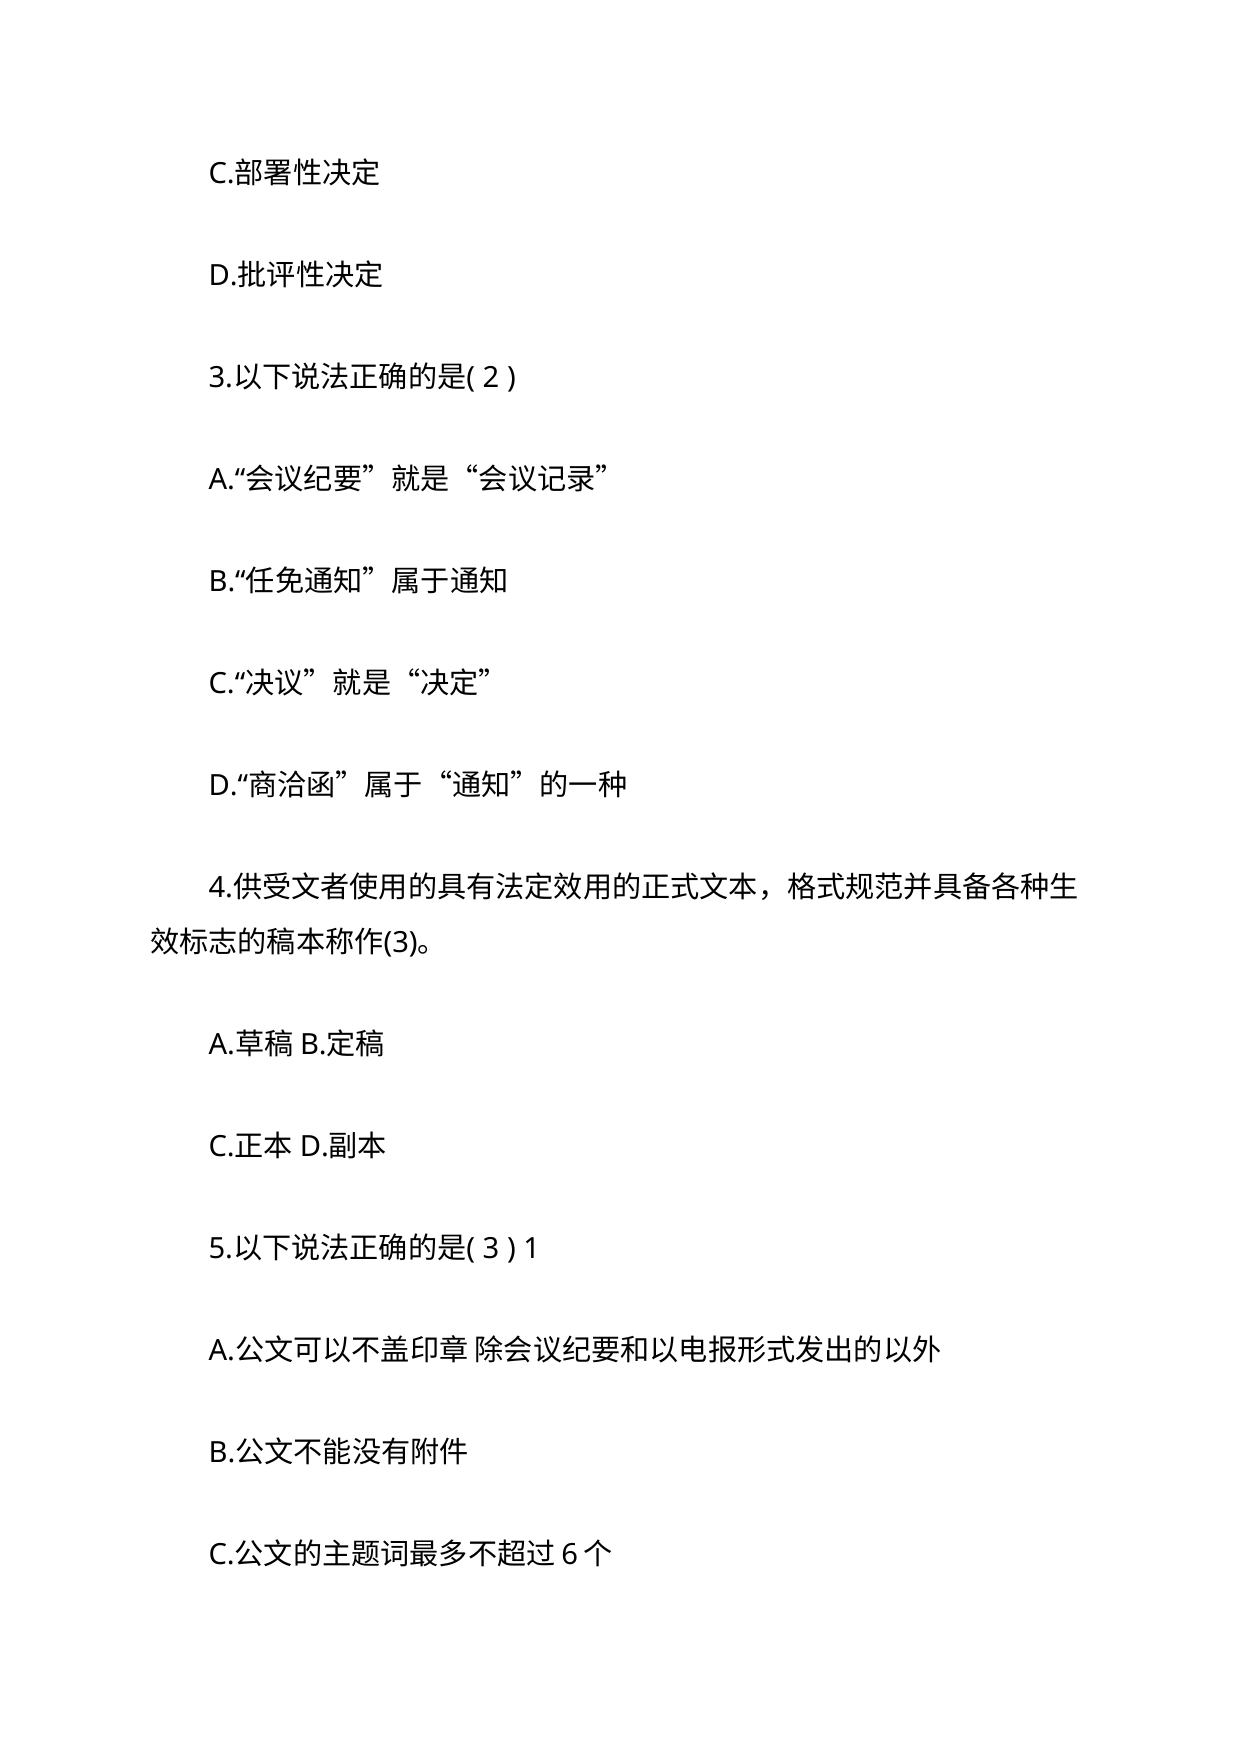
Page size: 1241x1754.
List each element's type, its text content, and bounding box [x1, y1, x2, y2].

text D.“商洽函”属于“通知”的一种 [150, 762, 1090, 804]
text B.“任免通知”属于通知 [150, 558, 1090, 600]
text D.批评性决定 [150, 252, 1090, 294]
text A.公文可以不盖印章 除会议纪要和以电报形式发出的以外 [150, 1327, 1090, 1369]
text A.草稿 B.定稿 [150, 1021, 1090, 1063]
text C.公文的主题词最多不超过6个 [150, 1531, 1090, 1573]
text B.公文不能没有附件 [150, 1429, 1090, 1471]
text 3.以下说法正确的是( 2 ) [150, 354, 1090, 396]
text 5.以下说法正确的是( 3 ) 1 [150, 1225, 1090, 1267]
text C.“决议”就是“决定” [150, 660, 1090, 702]
text A.“会议纪要”就是“会议记录” [150, 456, 1090, 498]
text 4.供受文者使用的具有法定效用的正式文本，格式规范并具备各种生效标志的稿本称作(3)。 [150, 864, 1090, 961]
text C.正本 D.副本 [150, 1123, 1090, 1165]
text C.部署性决定 [150, 150, 1090, 192]
